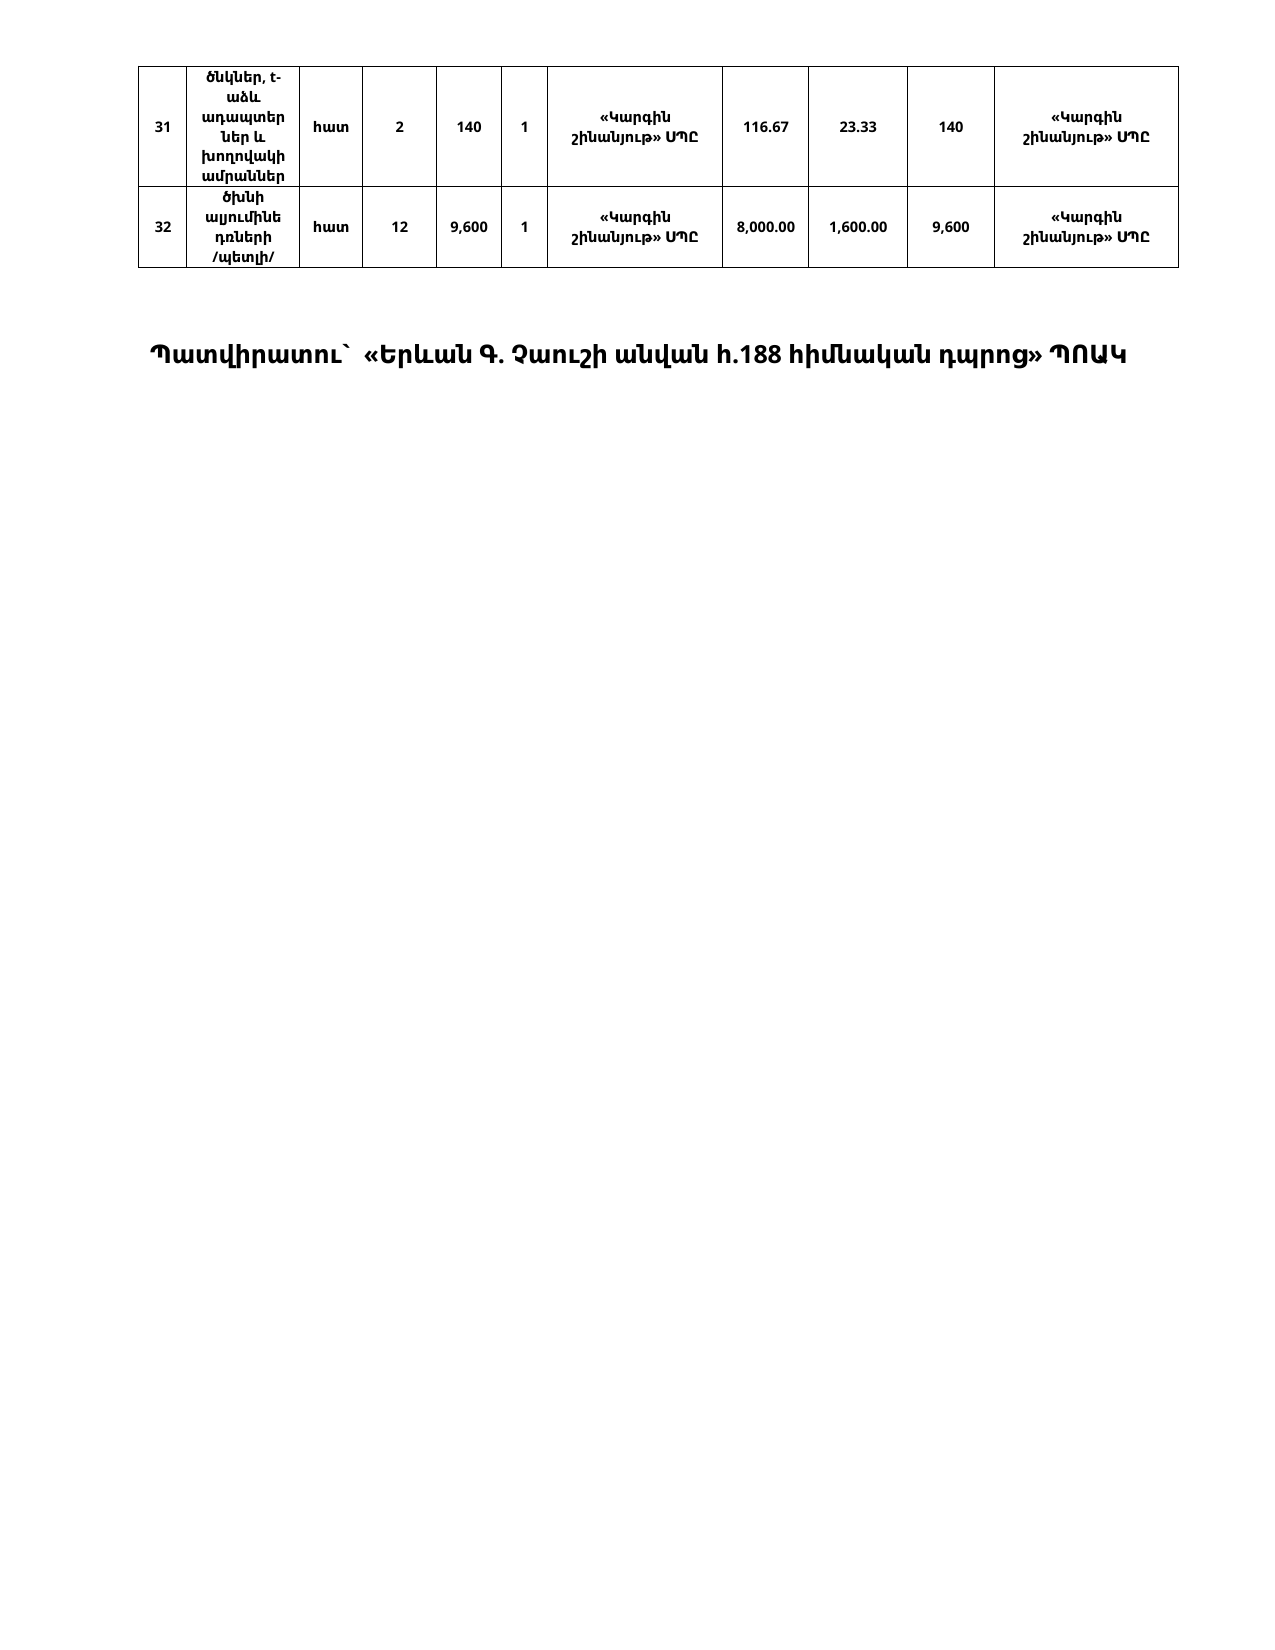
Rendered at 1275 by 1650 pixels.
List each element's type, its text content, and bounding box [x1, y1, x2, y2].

table_cell 32 [139, 187, 186, 267]
table_cell «Կարգին շինանյութ» ՍՊԸ [995, 187, 1178, 267]
table_cell 1,600.00 [809, 187, 907, 267]
table_cell 9,600 [908, 187, 994, 267]
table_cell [187, 67, 299, 186]
table_cell 2 [363, 67, 436, 186]
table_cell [548, 67, 722, 186]
table_cell 23.33 [809, 67, 907, 186]
table_cell «Կարգին շինանյութ» ՍՊԸ [548, 187, 722, 267]
table_cell 140 [437, 67, 501, 186]
table_cell 116.67 [723, 67, 808, 186]
text Պատվիրատու` «Երևան Գ. Չաուշի անվան հ.188 հիմնական դպրոց» ՊՈԱԿ [150, 336, 1191, 371]
table_cell 31 [139, 67, 186, 186]
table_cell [995, 67, 1178, 186]
table_cell 1 [502, 187, 547, 267]
table_cell 140 [908, 67, 994, 186]
table_cell 1 [502, 67, 547, 186]
table_cell հատ [300, 67, 362, 186]
table_cell 8,000.00 [723, 187, 808, 267]
table_cell ծխնի ալյումինե դռների /պետլի/ [187, 187, 299, 267]
table_cell 9,600 [437, 187, 501, 267]
table_cell հատ [300, 187, 362, 267]
table_cell 12 [363, 187, 436, 267]
